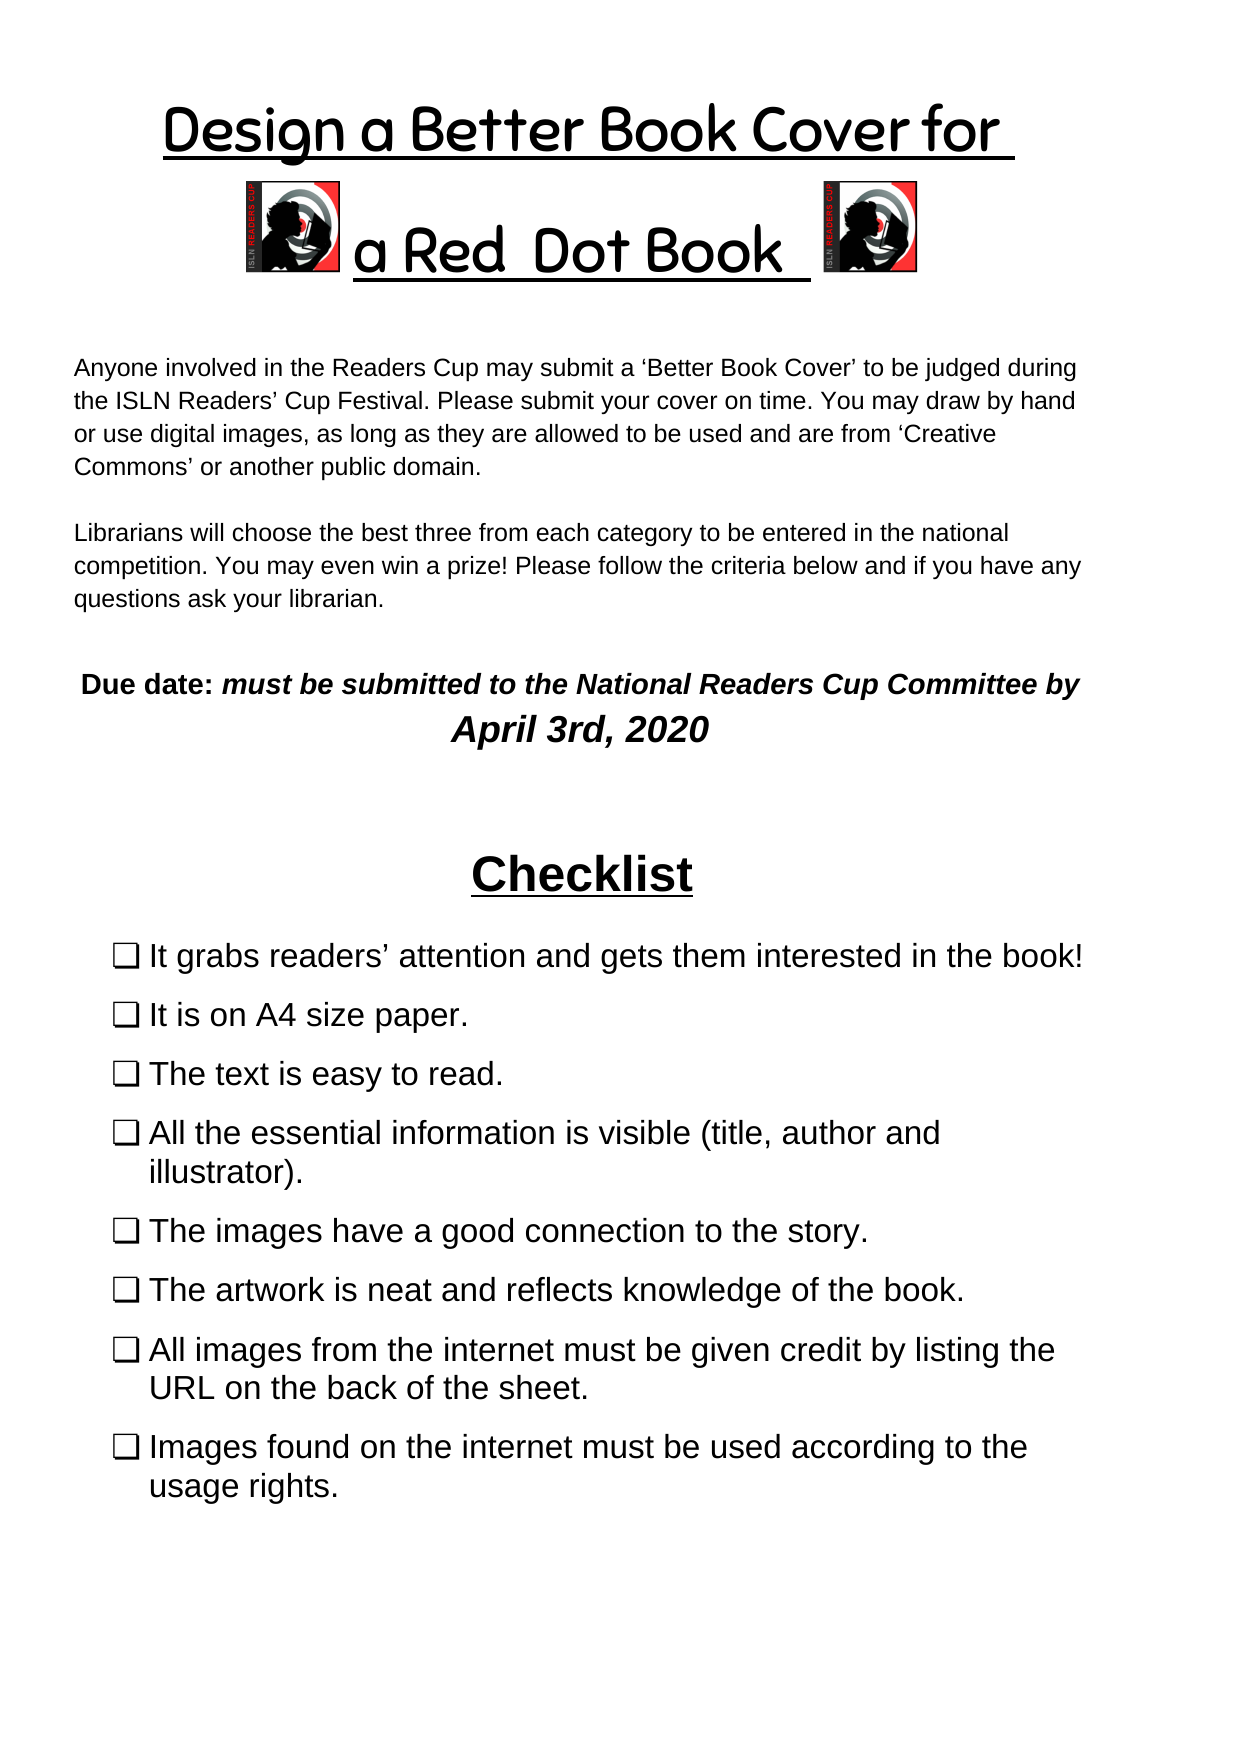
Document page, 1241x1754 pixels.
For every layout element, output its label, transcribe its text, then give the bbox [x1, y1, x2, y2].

list It is on A4 size paper. [111, 995, 1090, 1033]
list It grabs readers’ attention and gets them interested in the book! [111, 936, 1090, 974]
text a Red Dot Book [73, 181, 1090, 291]
text Anyone involved in the Readers Cup may submit a ‘Better Book Cover’ to be judged during the ISLN Readers’ Cup Festival. Please submit your cover on time. You may draw by hand or use digital images, as long as they are allowed to be used and are from ‘Creative Commons’ or another public domain. [73, 353, 1090, 481]
text Design a Better Book Cover for [73, 91, 1090, 169]
list The artwork is neat and reflects knowledge of the book. [111, 1270, 1090, 1309]
picture [246, 181, 340, 273]
list The text is easy to read. [111, 1054, 1090, 1093]
picture [823, 181, 918, 273]
text Checklist [73, 845, 1090, 902]
list All images from the internet must be given credit by listing the URL on the back of the sheet. [111, 1330, 1090, 1407]
list Images found on the internet must be used according to the usage rights. [111, 1427, 1090, 1504]
list The images have a good connection to the story. [111, 1211, 1090, 1249]
text Librarians will choose the best three from each category to be entered in the national competition. You may even win a prize! Please follow the criteria below and if you have any questions ask your librarian. [73, 518, 1090, 613]
text Due date: must be submitted to the National Readers Cup Committee by April 3rd, 2020 [73, 667, 1090, 750]
list All the essential information is visible (title, author and illustrator). [111, 1113, 1090, 1190]
